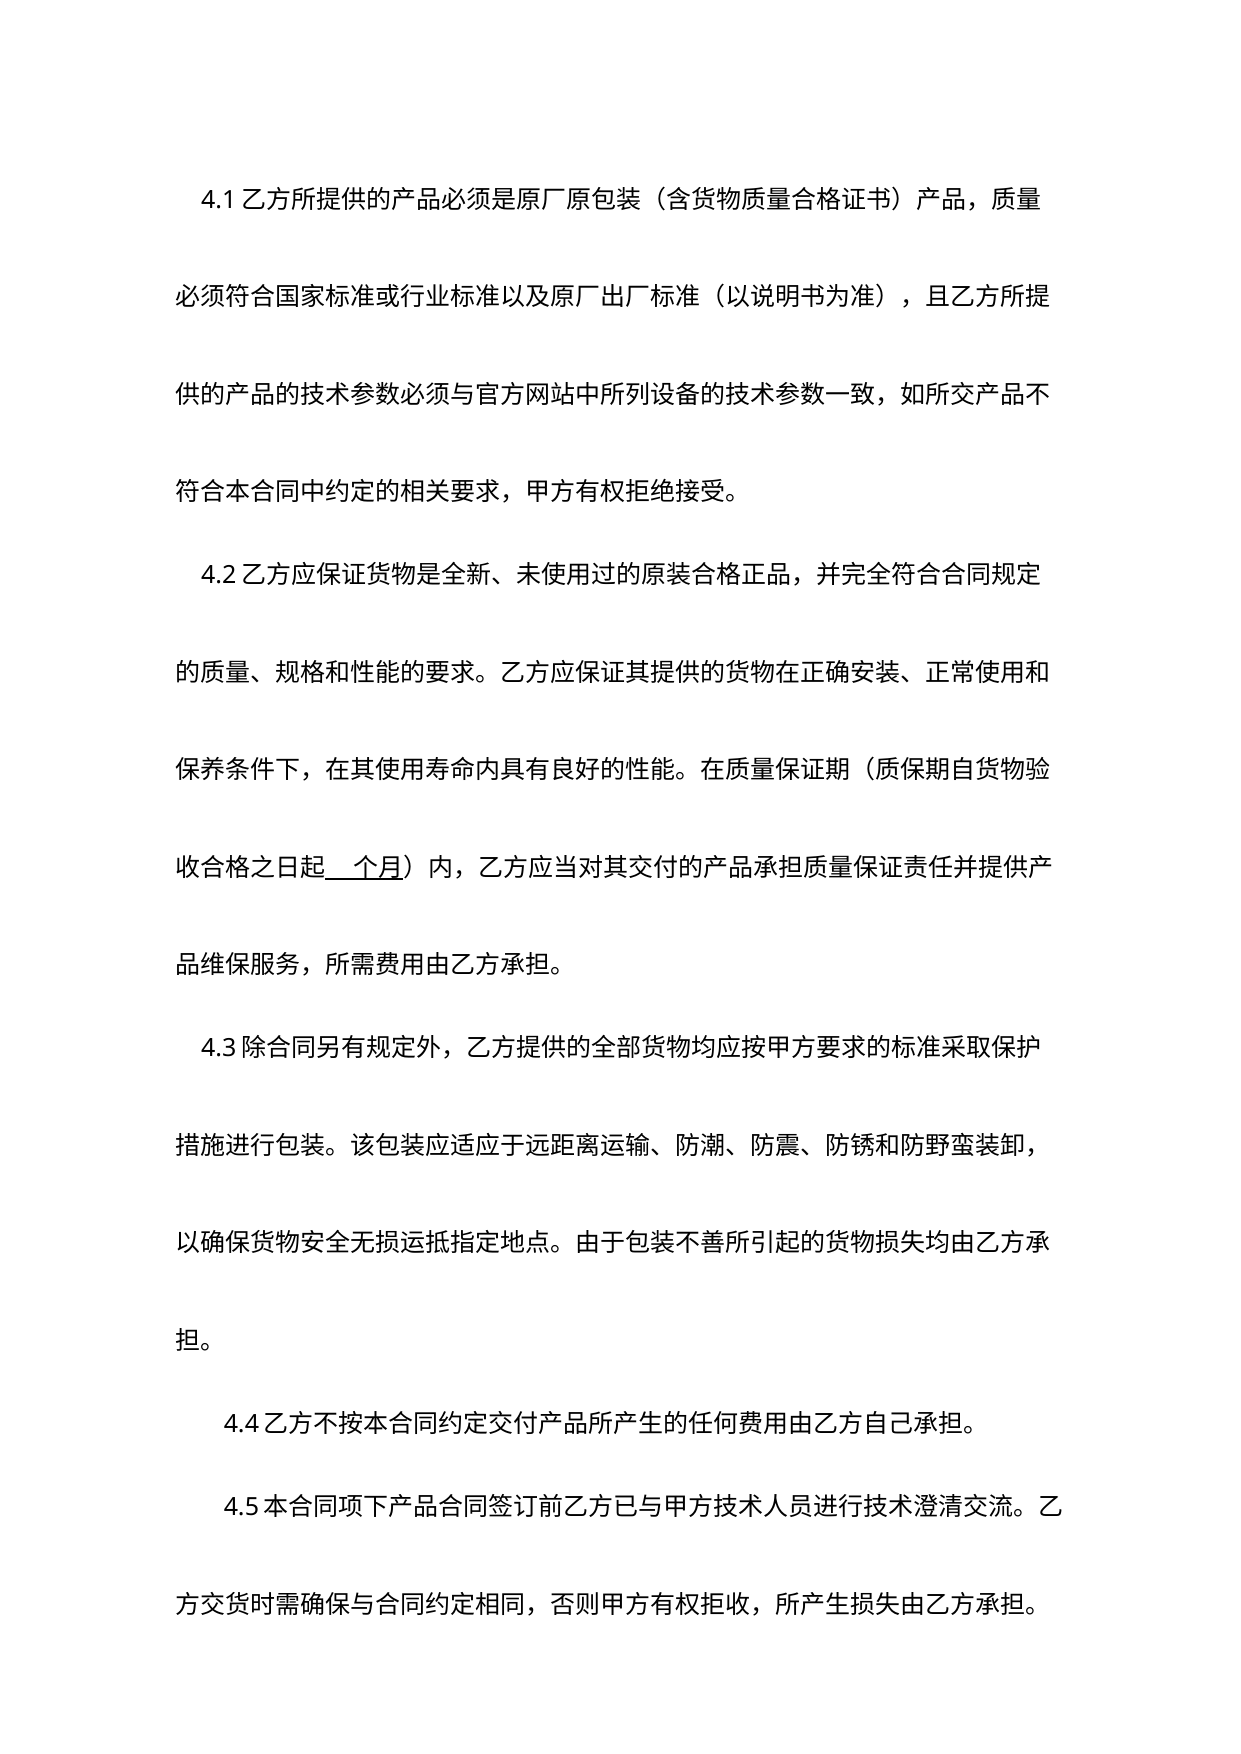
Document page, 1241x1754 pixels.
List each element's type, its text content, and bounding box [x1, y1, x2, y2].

text 4.3除合同另有规定外，乙方提供的全部货物均应按甲方要求的标准采取保护措施进行包装。该包装应适应于远距离运输、防潮、防震、防锈和防野蛮装卸，以确保货物安全无损运抵指定地点。由于包装不善所引起的货物损失均由乙方承担。 [175, 1013, 1065, 1371]
text 4.4乙方不按本合同约定交付产品所产生的任何费用由乙方自己承担。 [175, 1389, 1065, 1454]
text 4.1乙方所提供的产品必须是原厂原包装（含货物质量合格证书）产品，质量必须符合国家标准或行业标准以及原厂出厂标准（以说明书为准），且乙方所提供的产品的技术参数必须与官方网站中所列设备的技术参数一致，如所交产品不符合本合同中约定的相关要求，甲方有权拒绝接受。 [175, 165, 1065, 522]
text 4.5本合同项下产品合同签订前乙方已与甲方技术人员进行技术澄清交流。乙方交货时需确保与合同约定相同，否则甲方有权拒收，所产生损失由乙方承担。 [175, 1472, 1065, 1635]
text 4.2乙方应保证货物是全新、未使用过的原装合格正品，并完全符合合同规定的质量、规格和性能的要求。乙方应保证其提供的货物在正确安装、正常使用和保养条件下，在其使用寿命内具有良好的性能。在质量保证期（质保期自货物验收合格之日起 个月）内，乙方应当对其交付的产品承担质量保证责任并提供产品维保服务，所需费用由乙方承担。 [175, 540, 1065, 995]
